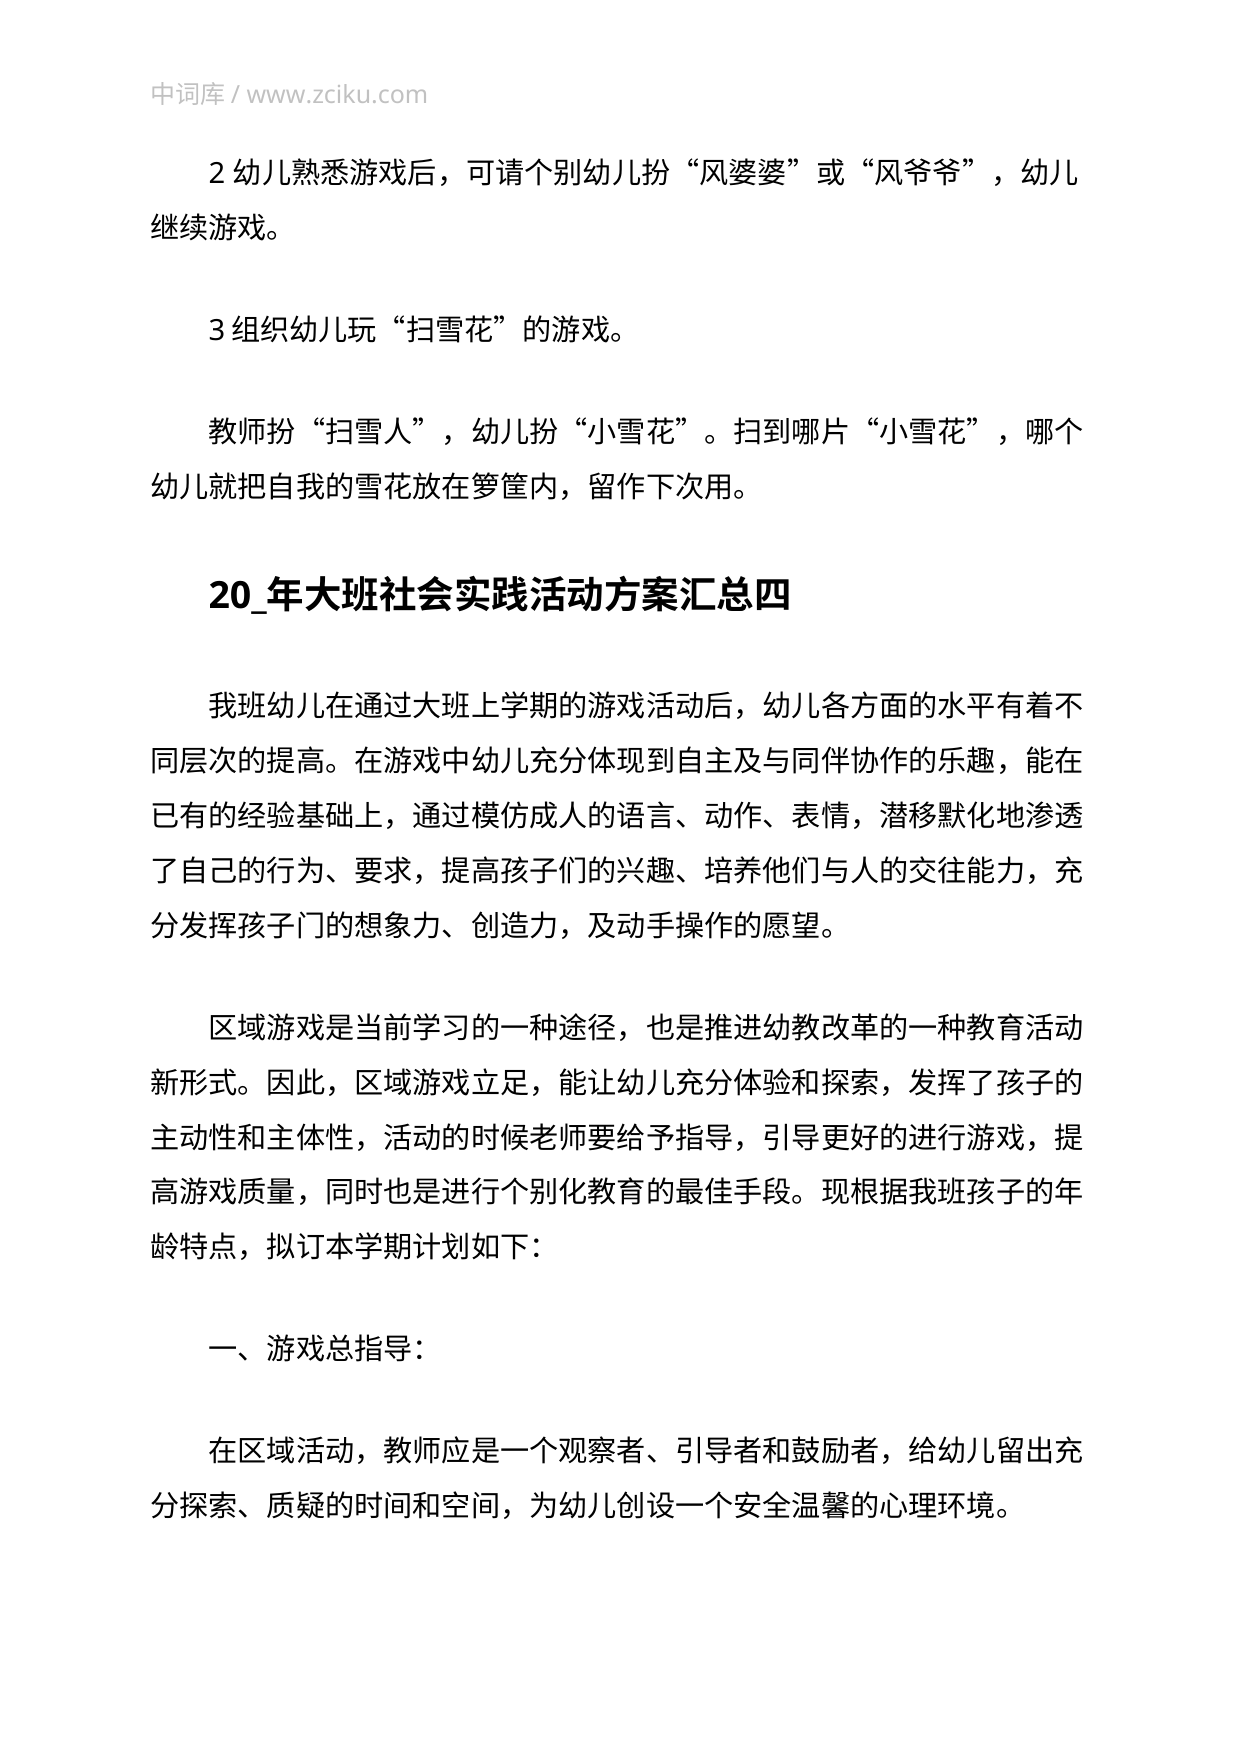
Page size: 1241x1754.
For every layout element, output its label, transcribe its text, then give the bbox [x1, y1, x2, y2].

text 一、游戏总指导： [150, 1326, 1090, 1368]
text 2 幼儿熟悉游戏后，可请个别幼儿扮“风婆婆”或“风爷爷”，幼儿继续游戏。 [150, 150, 1090, 247]
text 20_年大班社会实践活动方案汇总四 [150, 565, 1090, 620]
text 区域游戏是当前学习的一种途径，也是推进幼教改革的一种教育活动新形式。因此，区域游戏立足，能让幼儿充分体验和探索，发挥了孩子的主动性和主体性，活动的时候老师要给予指导，引导更好的进行游戏，提高游戏质量，同时也是进行个别化教育的最佳手段。现根据我班孩子的年龄特点，拟订本学期计划如下： [150, 1004, 1090, 1266]
text 我班幼儿在通过大班上学期的游戏活动后，幼儿各方面的水平有着不同层次的提高。在游戏中幼儿充分体现到自主及与同伴协作的乐趣，能在已有的经验基础上，通过模仿成人的语言、动作、表情，潜移默化地渗透了自己的行为、要求，提高孩子们的兴趣、培养他们与人的交往能力，充分发挥孩子门的想象力、创造力，及动手操作的愿望。 [150, 683, 1090, 945]
text 教师扮“扫雪人”，幼儿扮“小雪花”。扫到哪片“小雪花”，哪个幼儿就把自我的雪花放在箩筐内，留作下次用。 [150, 409, 1090, 506]
text 在区域活动，教师应是一个观察者、引导者和鼓励者，给幼儿留出充分探索、质疑的时间和空间，为幼儿创设一个安全温馨的心理环境。 [150, 1427, 1090, 1525]
text 3组织幼儿玩“扫雪花”的游戏。 [150, 307, 1090, 349]
